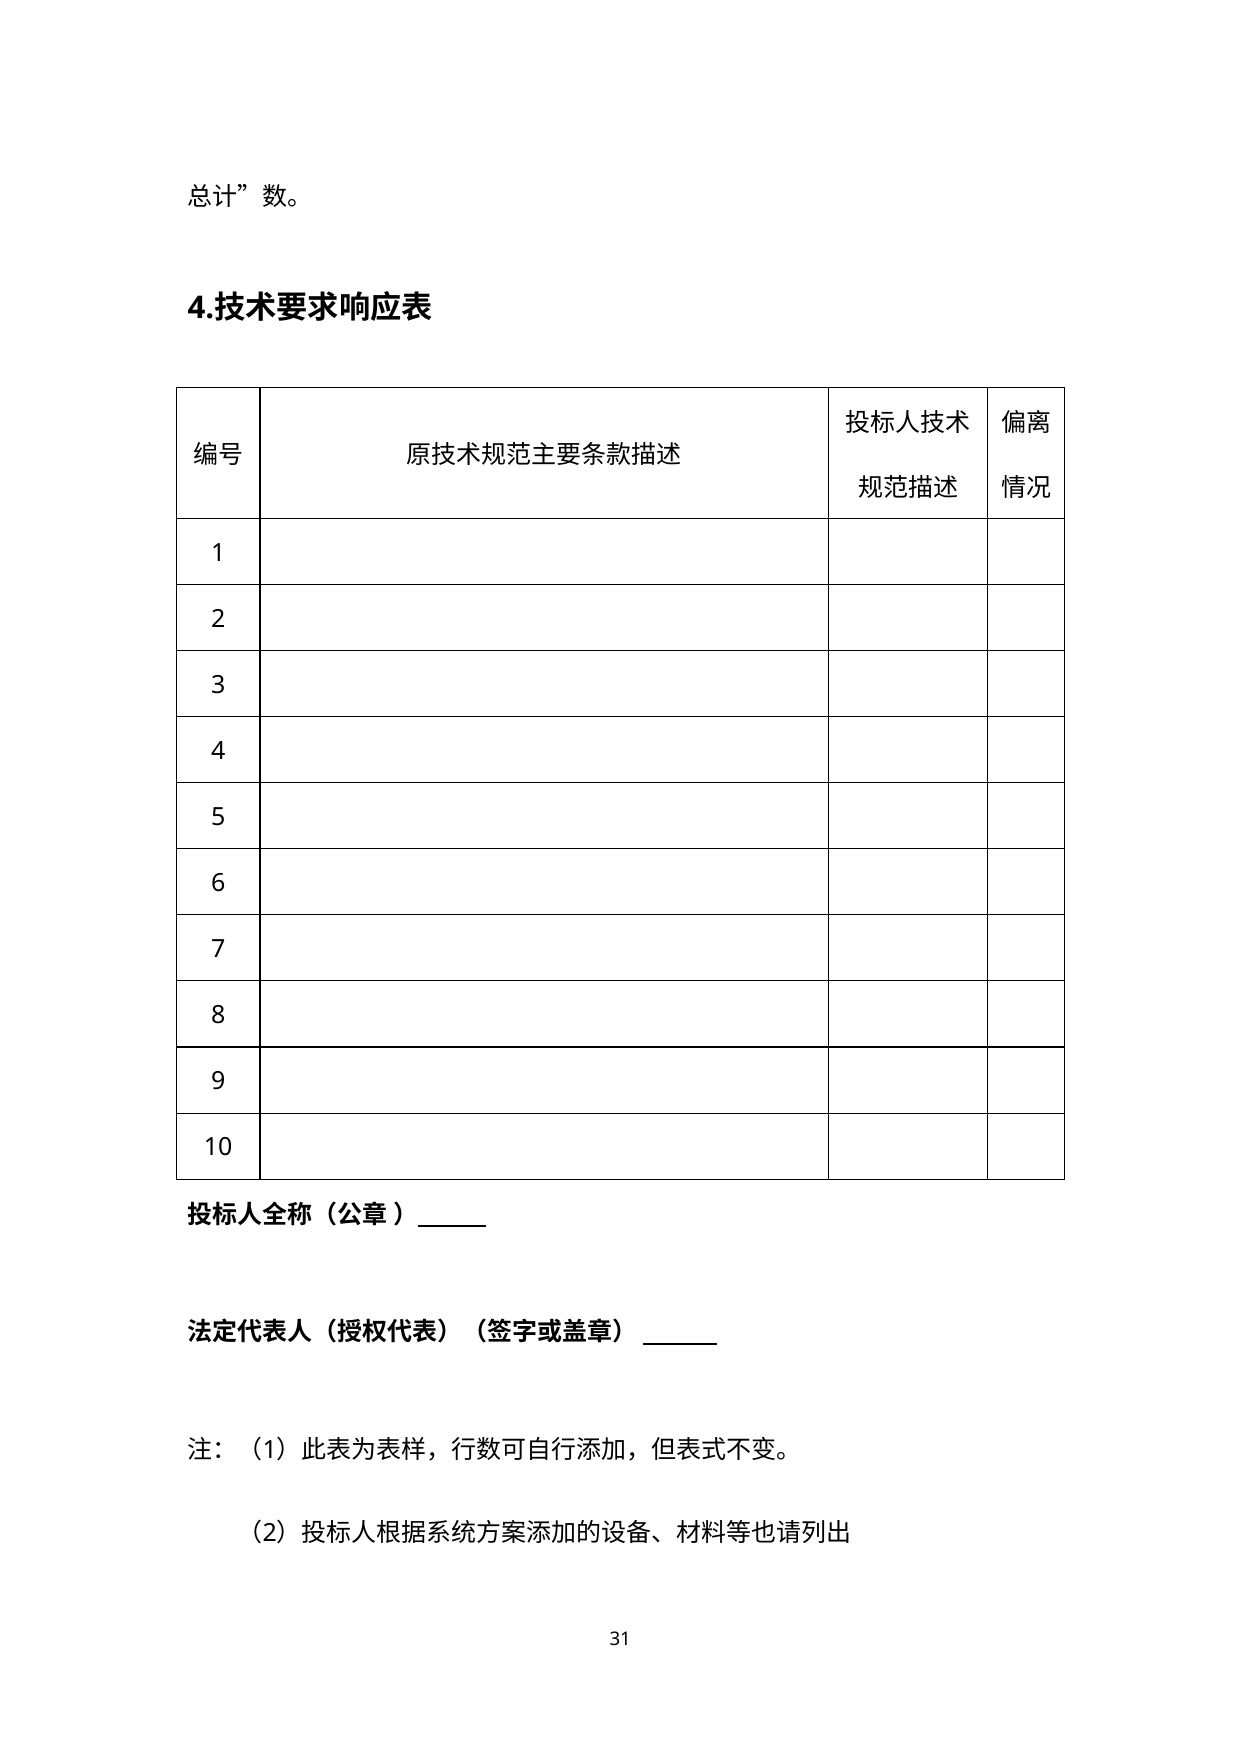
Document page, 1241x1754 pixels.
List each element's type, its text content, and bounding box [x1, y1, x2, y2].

table_cell 8 [177, 981, 259, 1046]
table_header 编号 [177, 388, 259, 518]
table_cell [988, 1114, 1064, 1178]
table_header 偏离情况 [988, 388, 1064, 518]
table_cell [829, 981, 987, 1046]
table_cell 9 [177, 1048, 259, 1112]
table_cell [261, 585, 828, 650]
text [187, 162, 1053, 227]
table_cell 5 [177, 783, 259, 848]
table_cell [829, 585, 987, 650]
table_cell [829, 1048, 987, 1112]
table_cell [261, 849, 828, 914]
table_cell 4 [177, 717, 259, 782]
table_cell [261, 915, 828, 980]
table_cell [261, 651, 828, 716]
table_cell [829, 717, 987, 782]
table_cell [261, 717, 828, 782]
table_cell [829, 1114, 987, 1178]
table_cell [988, 519, 1064, 584]
table_cell 6 [177, 849, 259, 914]
table_cell [988, 981, 1064, 1046]
text （2）投标人根据系统方案添加的设备、材料等也请列出 [187, 1498, 1053, 1563]
table_cell [829, 783, 987, 848]
table_cell [988, 585, 1064, 650]
table_cell [988, 849, 1064, 914]
table_cell [988, 1048, 1064, 1112]
table_cell 3 [177, 651, 259, 716]
table_cell 7 [177, 915, 259, 980]
table_cell [988, 717, 1064, 782]
table_cell 10 [177, 1114, 259, 1178]
table_cell 2 [177, 585, 259, 650]
table_cell [988, 915, 1064, 980]
table_cell [261, 1048, 828, 1112]
table_cell 1 [177, 519, 259, 584]
table_cell [261, 783, 828, 848]
table_cell [988, 783, 1064, 848]
table_cell [829, 915, 987, 980]
table_header 投标人技术规范描述 [829, 388, 987, 518]
table_cell [261, 519, 828, 584]
table_cell [829, 849, 987, 914]
table_cell [261, 981, 828, 1046]
text 注：（1）此表为表样，行数可自行添加，但表式不变。 [187, 1415, 1053, 1480]
table_cell [261, 1114, 828, 1178]
subtitle 4.技术要求响应表 [187, 272, 1053, 337]
table_cell [829, 519, 987, 584]
table_header 原技术规范主要条款描述 [261, 388, 828, 518]
text 投标人全称（公章 ） [187, 1180, 1053, 1245]
text 法定代表人（授权代表）（签字或盖章） [187, 1297, 1053, 1362]
table_cell [829, 651, 987, 716]
table_cell [988, 651, 1064, 716]
